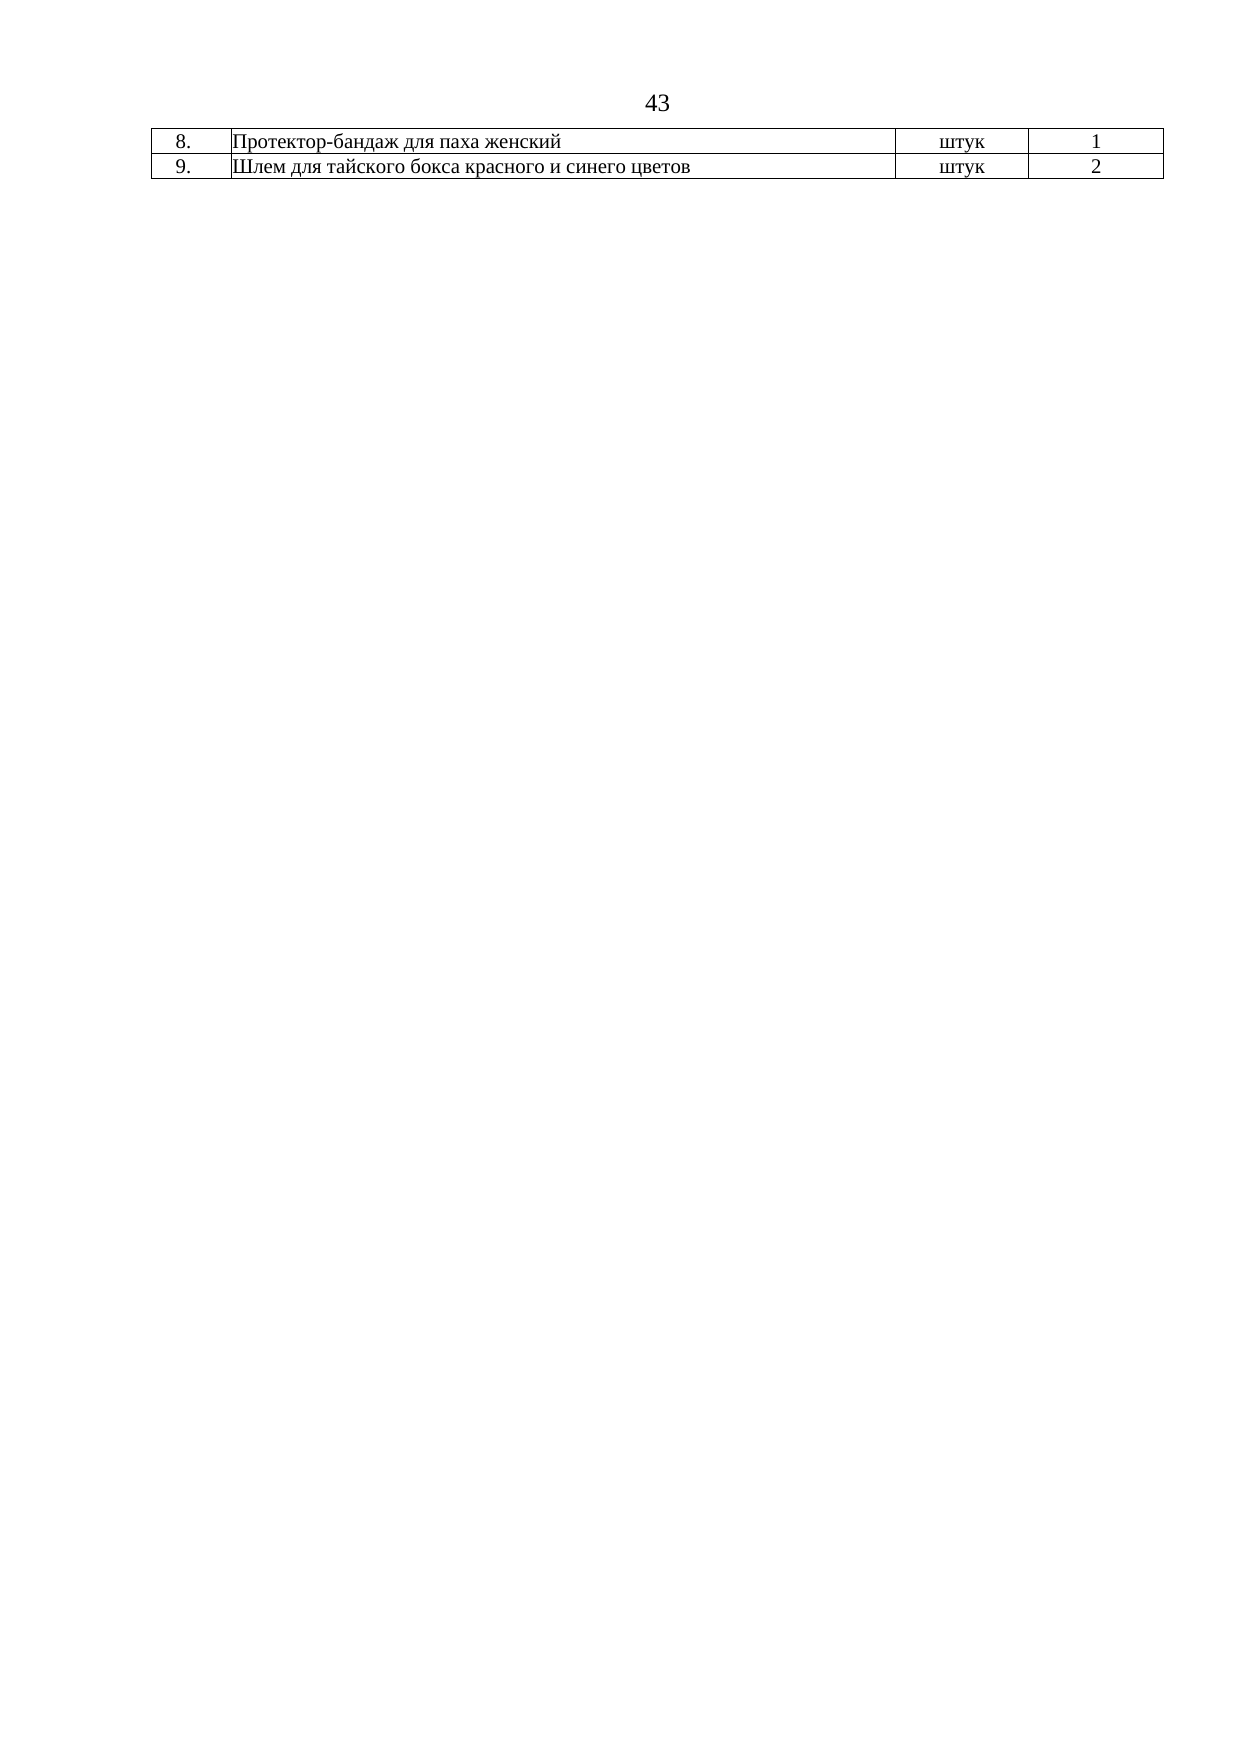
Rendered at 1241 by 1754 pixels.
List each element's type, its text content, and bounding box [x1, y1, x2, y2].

table_cell штук [896, 154, 1028, 178]
table_cell 9. [152, 154, 231, 178]
table_cell штук [896, 129, 1028, 153]
table_cell 1 [1029, 129, 1163, 153]
table_cell Шлем для тайского бокса красного и синего цветов [232, 154, 895, 178]
table_cell 2 [1029, 154, 1163, 178]
table_cell 8. [152, 129, 231, 153]
table_cell Протектор-бандаж для паха женский [232, 129, 895, 153]
